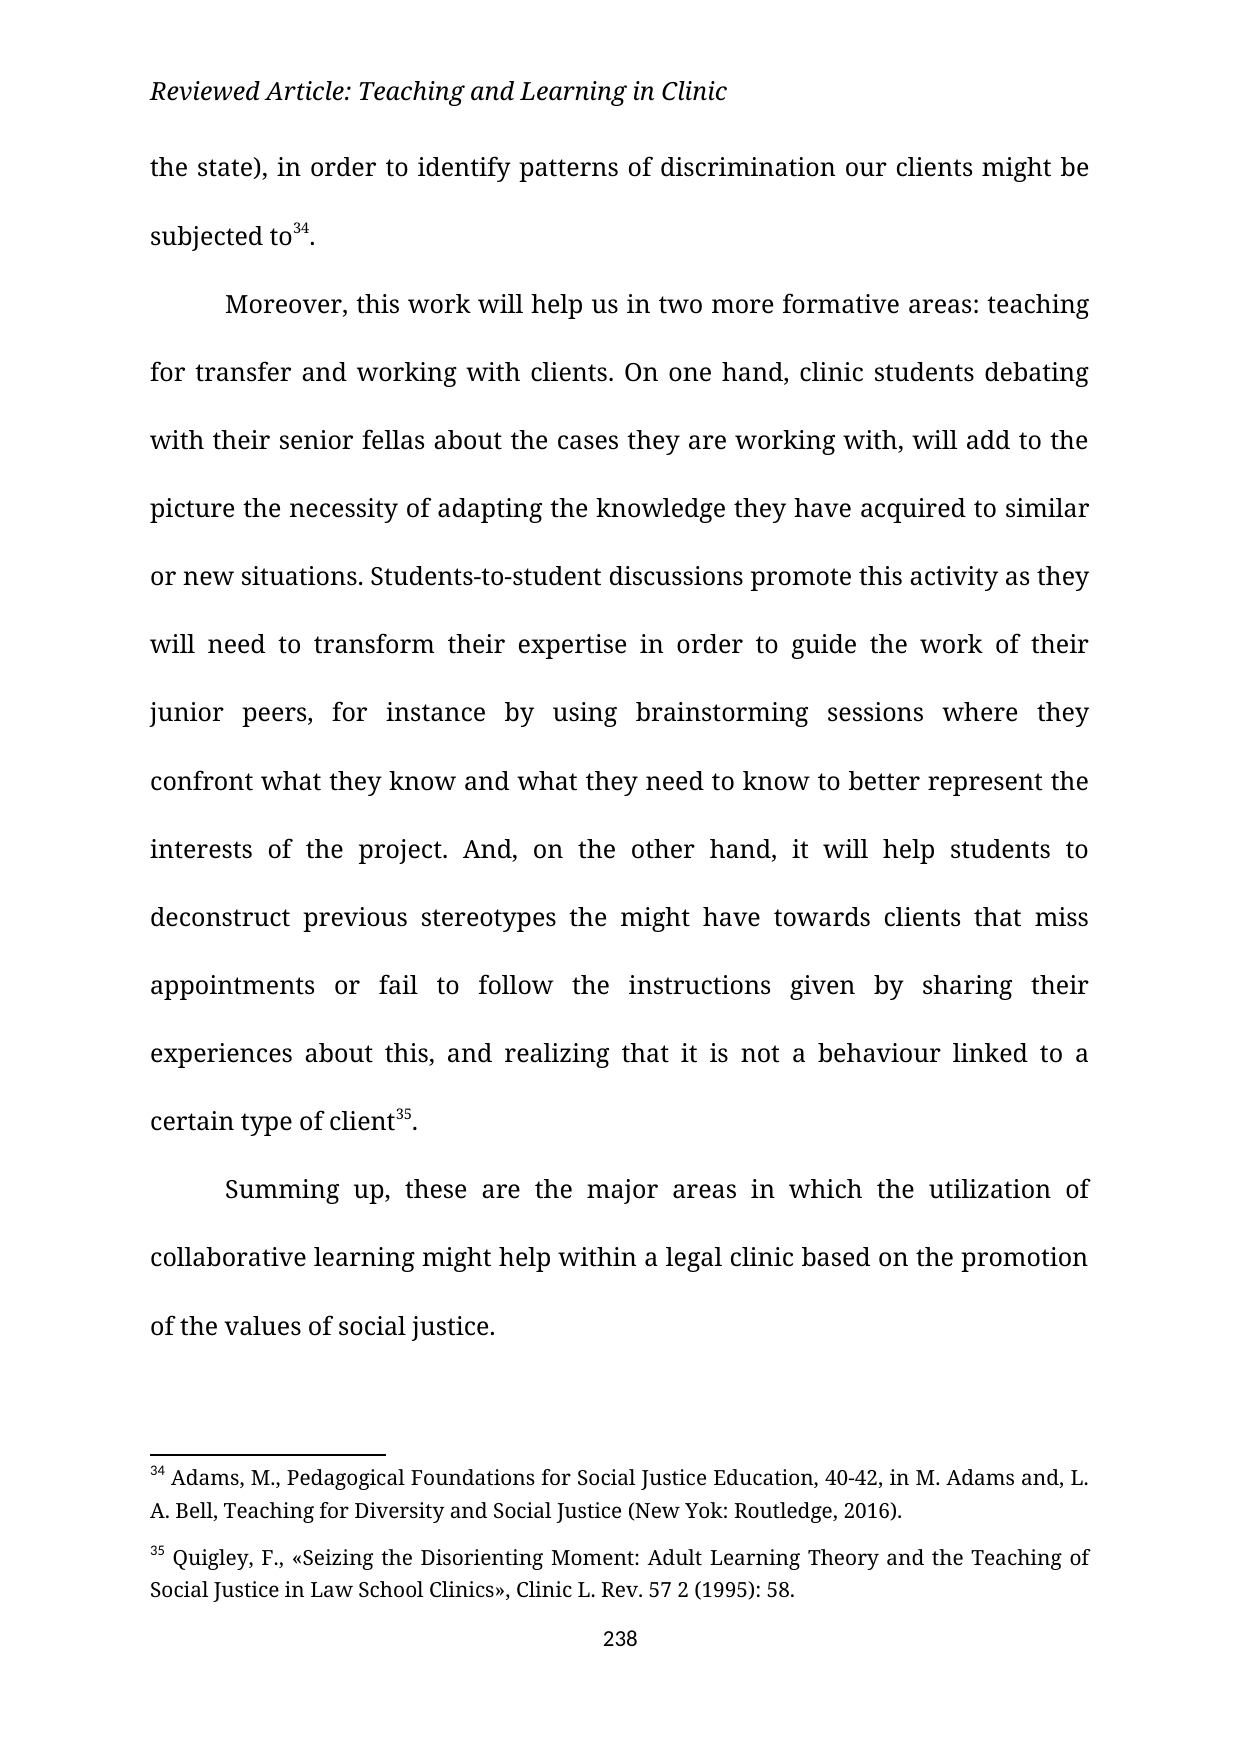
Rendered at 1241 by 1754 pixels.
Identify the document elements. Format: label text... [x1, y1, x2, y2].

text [150, 150, 1090, 252]
text Summing up, these are the major areas in which the utilization of collaborative learning might help within a legal clinic based on the promotion of the values of social justice. [150, 1172, 1090, 1342]
text Moreover, this work will help us in two more formative areas: teaching for transfer and working with clients. On one hand, clinic students debating with their senior fellas about the cases they are working with, will add to the picture the necessity of adapting the knowledge they have acquired to similar or new situations. Students-to-student discussions promote this activity as they will need to transform their expertise in order to guide the work of their junior peers, for instance by using brainstorming sessions where they confront what they know and what they need to know to better represent the interests of the project. And, on the other hand, it will help students to deconstruct previous stereotypes the might have towards clients that miss appointments or fail to follow the instructions given by sharing their experiences about this, and realizing that it is not a behaviour linked to a certain type of client. [150, 286, 1090, 1138]
